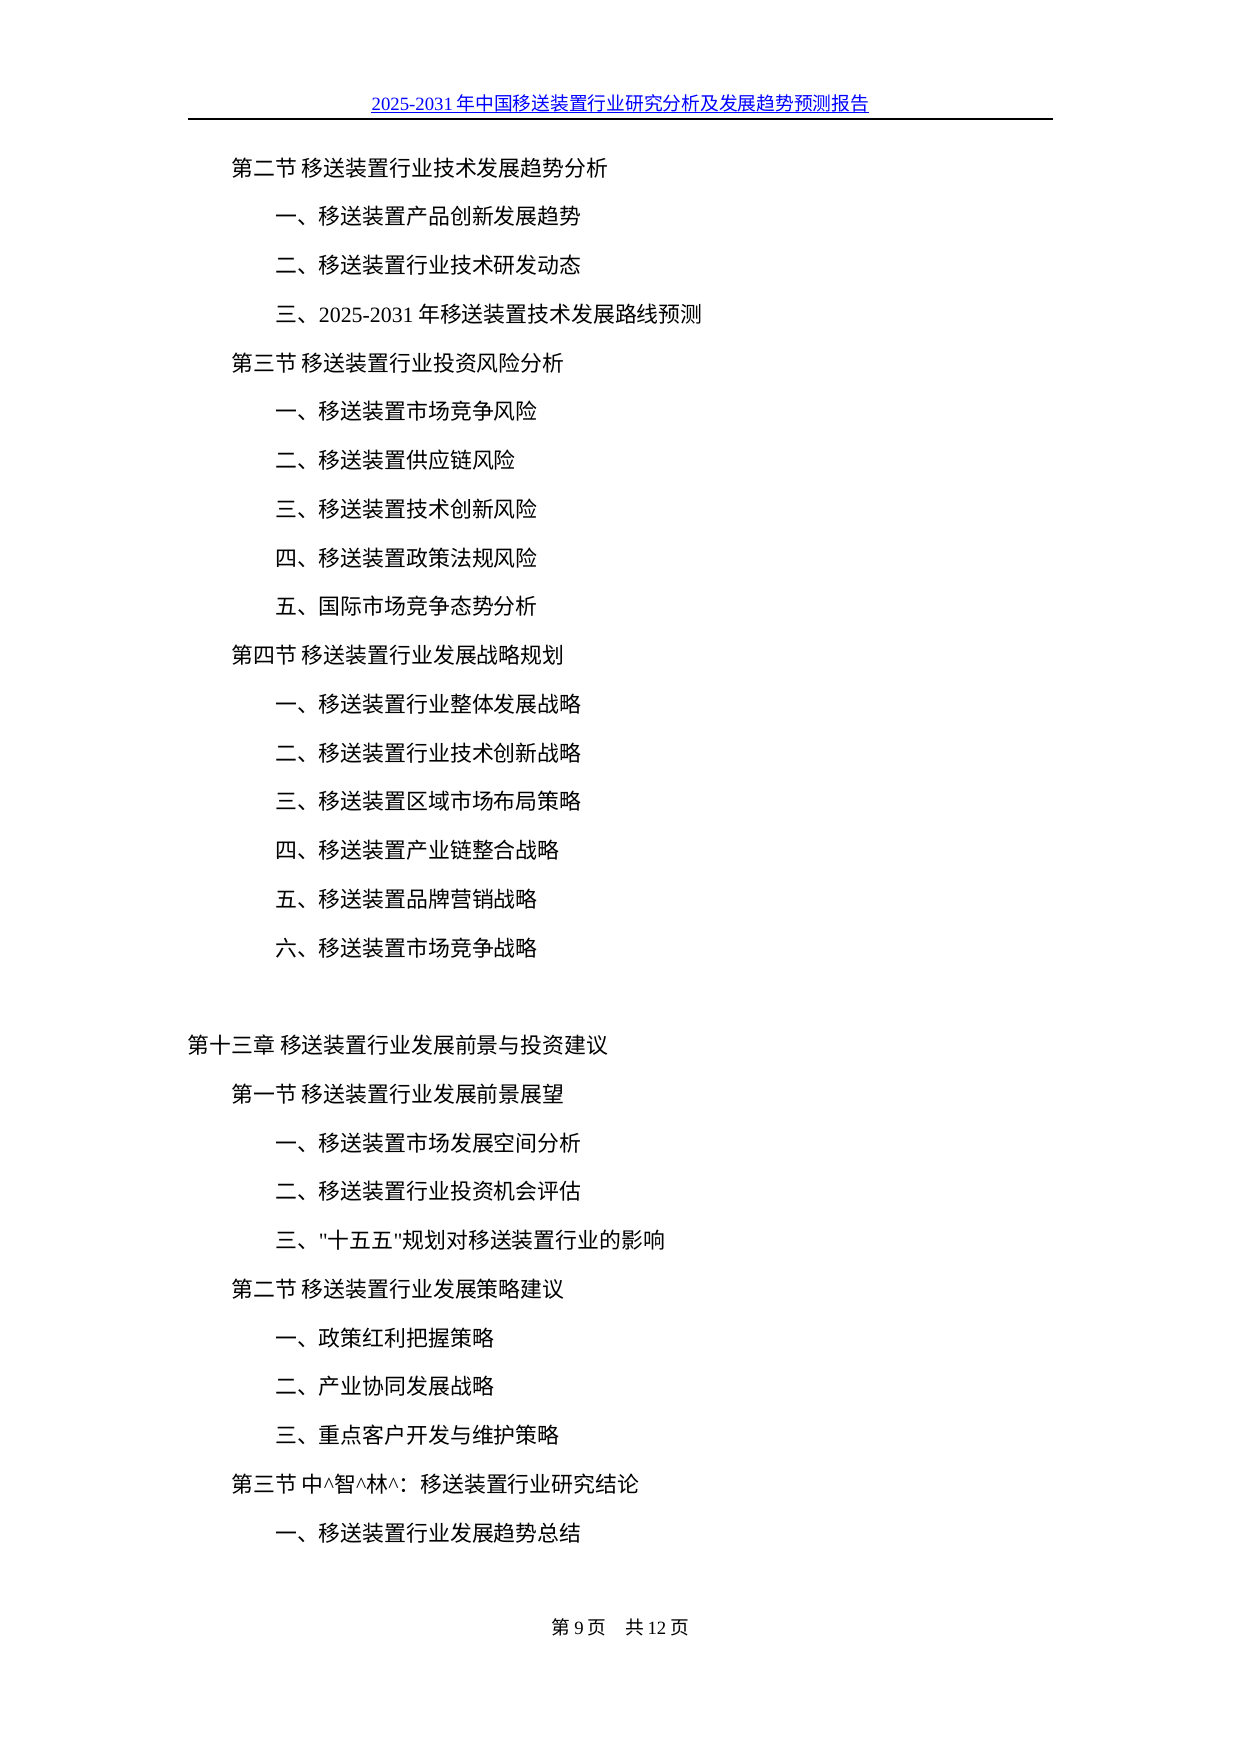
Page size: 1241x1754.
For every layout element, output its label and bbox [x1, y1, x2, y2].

text [187, 150, 1053, 1548]
